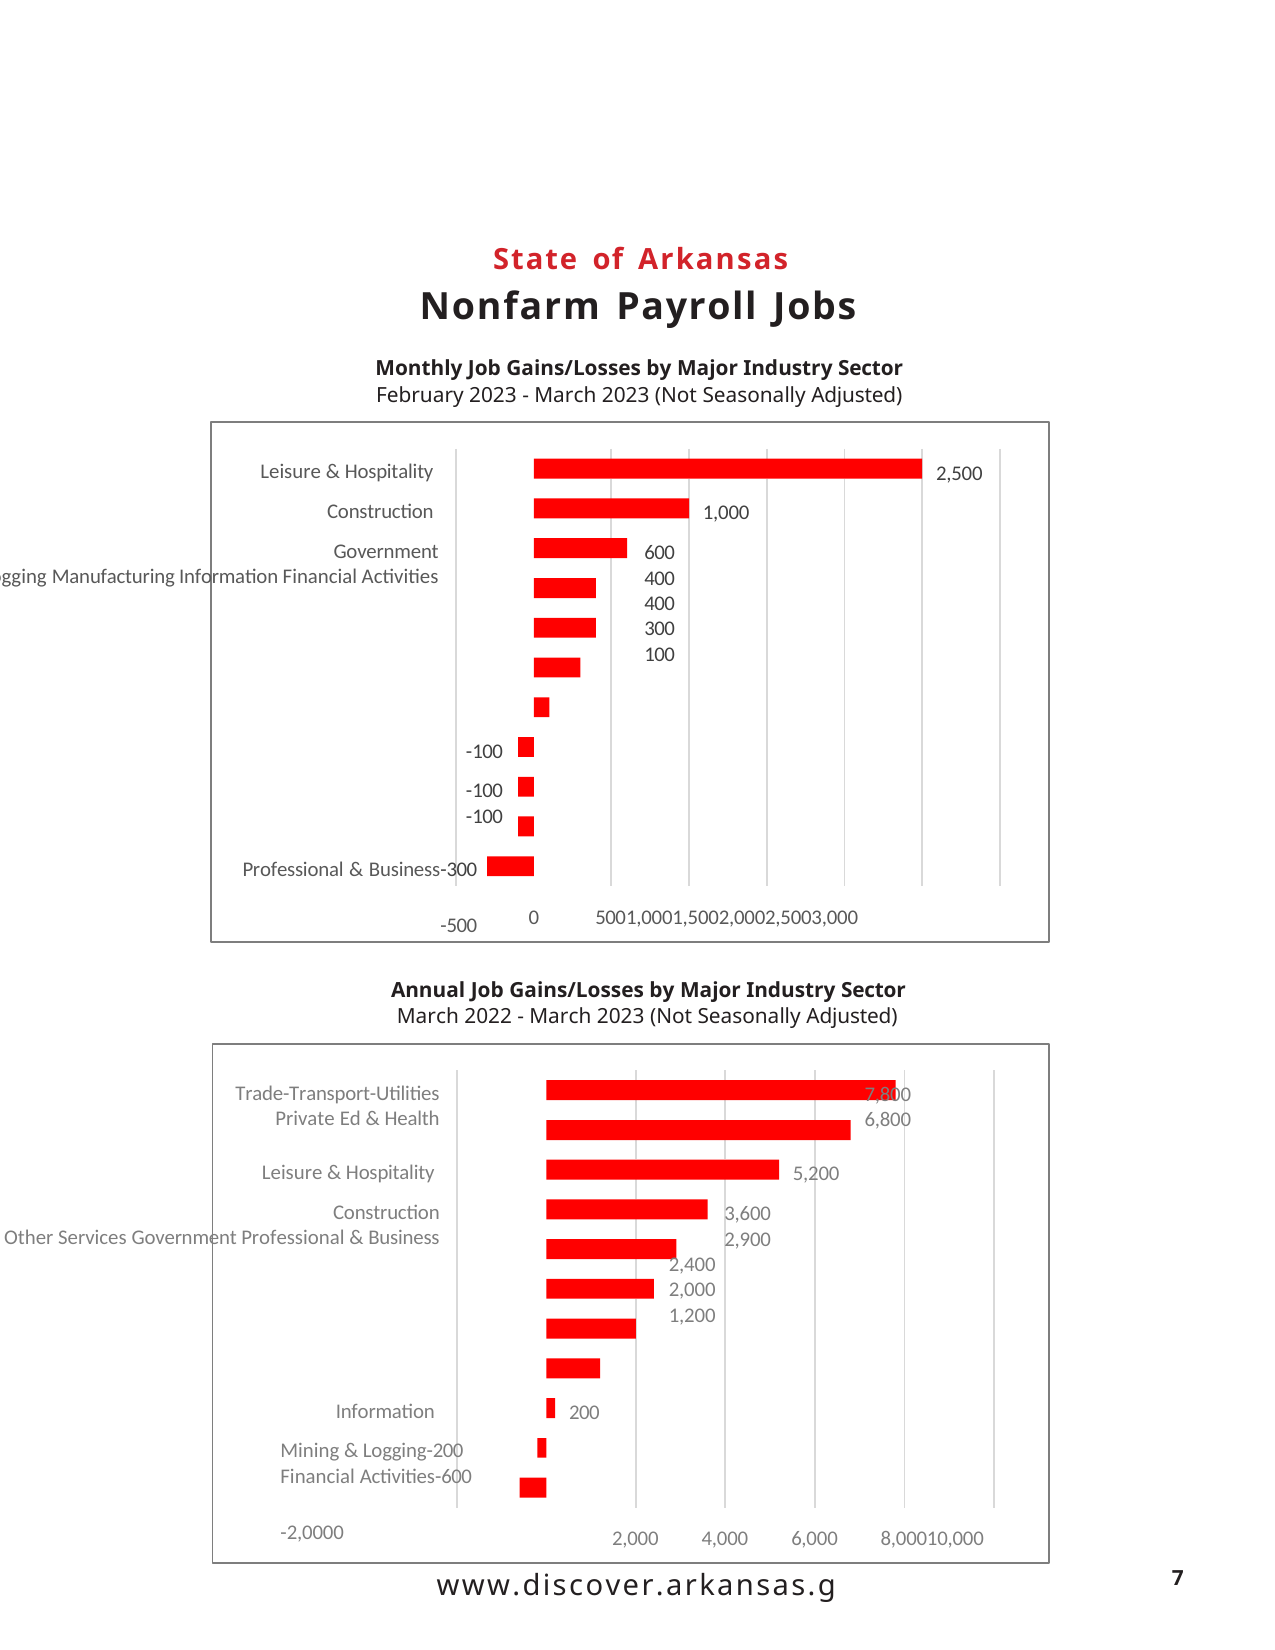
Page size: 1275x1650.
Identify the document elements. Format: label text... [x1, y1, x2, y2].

subtitle Nonfarm Payroll Jobs [154, 279, 1122, 330]
subtitle Monthly Job Gains/Losses by Major Industry Sector [154, 354, 1124, 381]
text State of Arkansas [154, 238, 1127, 278]
text February 2023 - March 2023 (Not Seasonally Adjusted) [154, 381, 1124, 407]
text March 2022 - March 2023 (Not Seasonally Adjusted) [397, 1003, 1214, 1029]
subtitle Annual Job Gains/Losses by Major Industry Sector [391, 976, 1214, 1003]
